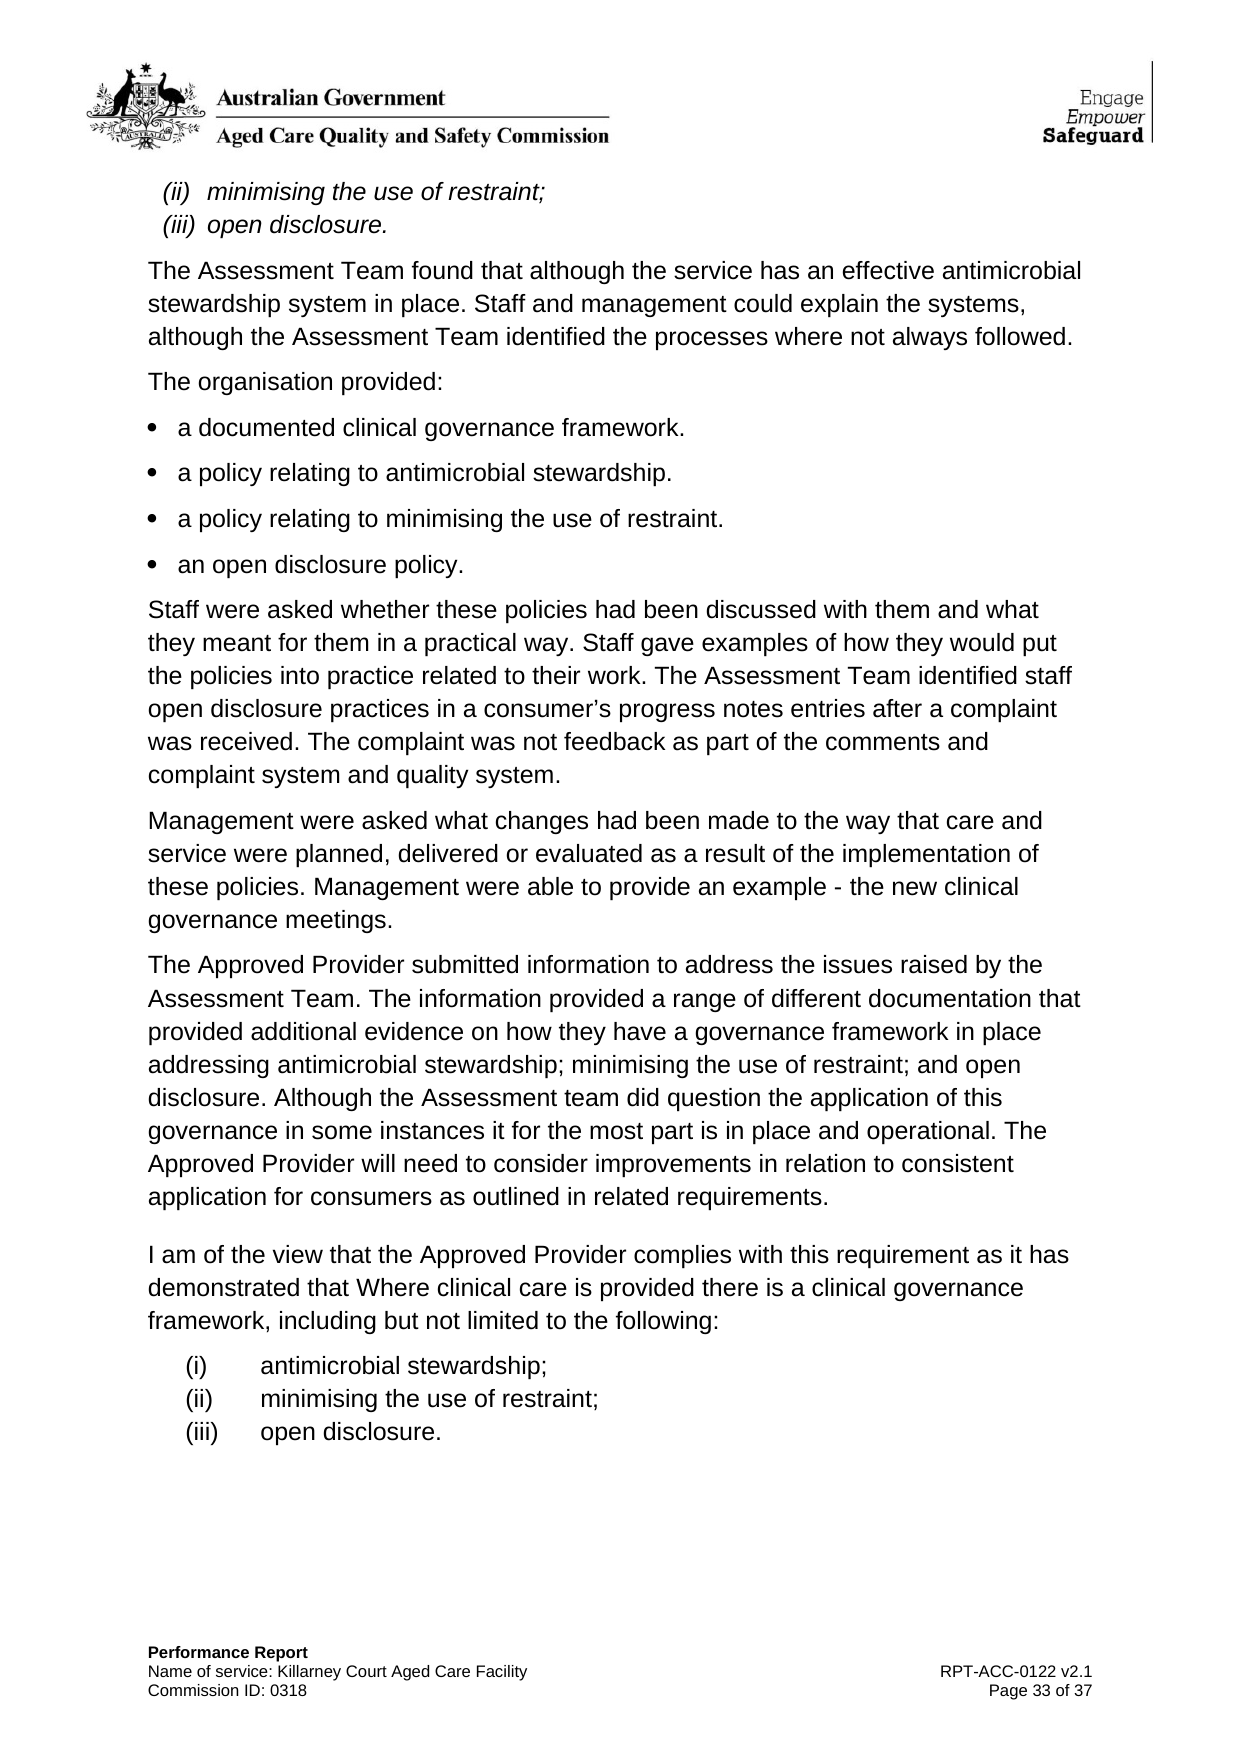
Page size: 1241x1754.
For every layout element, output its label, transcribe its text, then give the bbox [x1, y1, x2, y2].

list an open disclosure policy. [148, 550, 1092, 578]
list antimicrobial stewardship; [185, 1351, 1092, 1380]
list minimising the use of restraint; [162, 177, 1092, 206]
list a policy relating to minimising the use of restraint. [148, 504, 1092, 533]
list a policy relating to antimicrobial stewardship. [148, 458, 1092, 487]
text I am of the view that the Approved Provider complies with this requirement as it has demonstrated that Where clinical care is provided there is a clinical governance framework, including but not limited to the following: [148, 1240, 1092, 1334]
list open disclosure. [162, 210, 1092, 239]
text The Approved Provider submitted information to address the issues raised by the Assessment Team. The information provided a range of different documentation that provided additional evidence on how they have a governance framework in place addressing antimicrobial stewardship; minimising the use of restraint; and open disclosure. Although the Assessment team did question the application of this governance in some instances it for the most part is in place and operational. The Approved Provider will need to consider improvements in relation to consistent application for consumers as outlined in related requirements. [148, 951, 1092, 1210]
text The organisation provided: [148, 367, 1092, 396]
text The Assessment Team found that although the service has an effective antimicrobial stewardship system in place. Staff and management could explain the systems, although the Assessment Team identified the processes where not always followed. [148, 256, 1092, 351]
list a documented clinical governance framework. [148, 413, 1092, 442]
picture [0, 1, 1241, 171]
list open disclosure. [185, 1417, 1092, 1446]
text Staff were asked whether these policies had been discussed with them and what they meant for them in a practical way. Staff gave examples of how they would put the policies into practice related to their work. The Assessment Team identified staff open disclosure practices in a consumer’s progress notes entries after a complaint was received. The complaint was not feedback as part of the comments and complaint system and quality system. [148, 595, 1092, 789]
text Management were asked what changes had been made to the way that care and service were planned, delivered or evaluated as a result of the implementation of these policies. Management were able to provide an example - the new clinical governance meetings. [148, 806, 1092, 934]
list minimising the use of restraint; [185, 1384, 1092, 1413]
